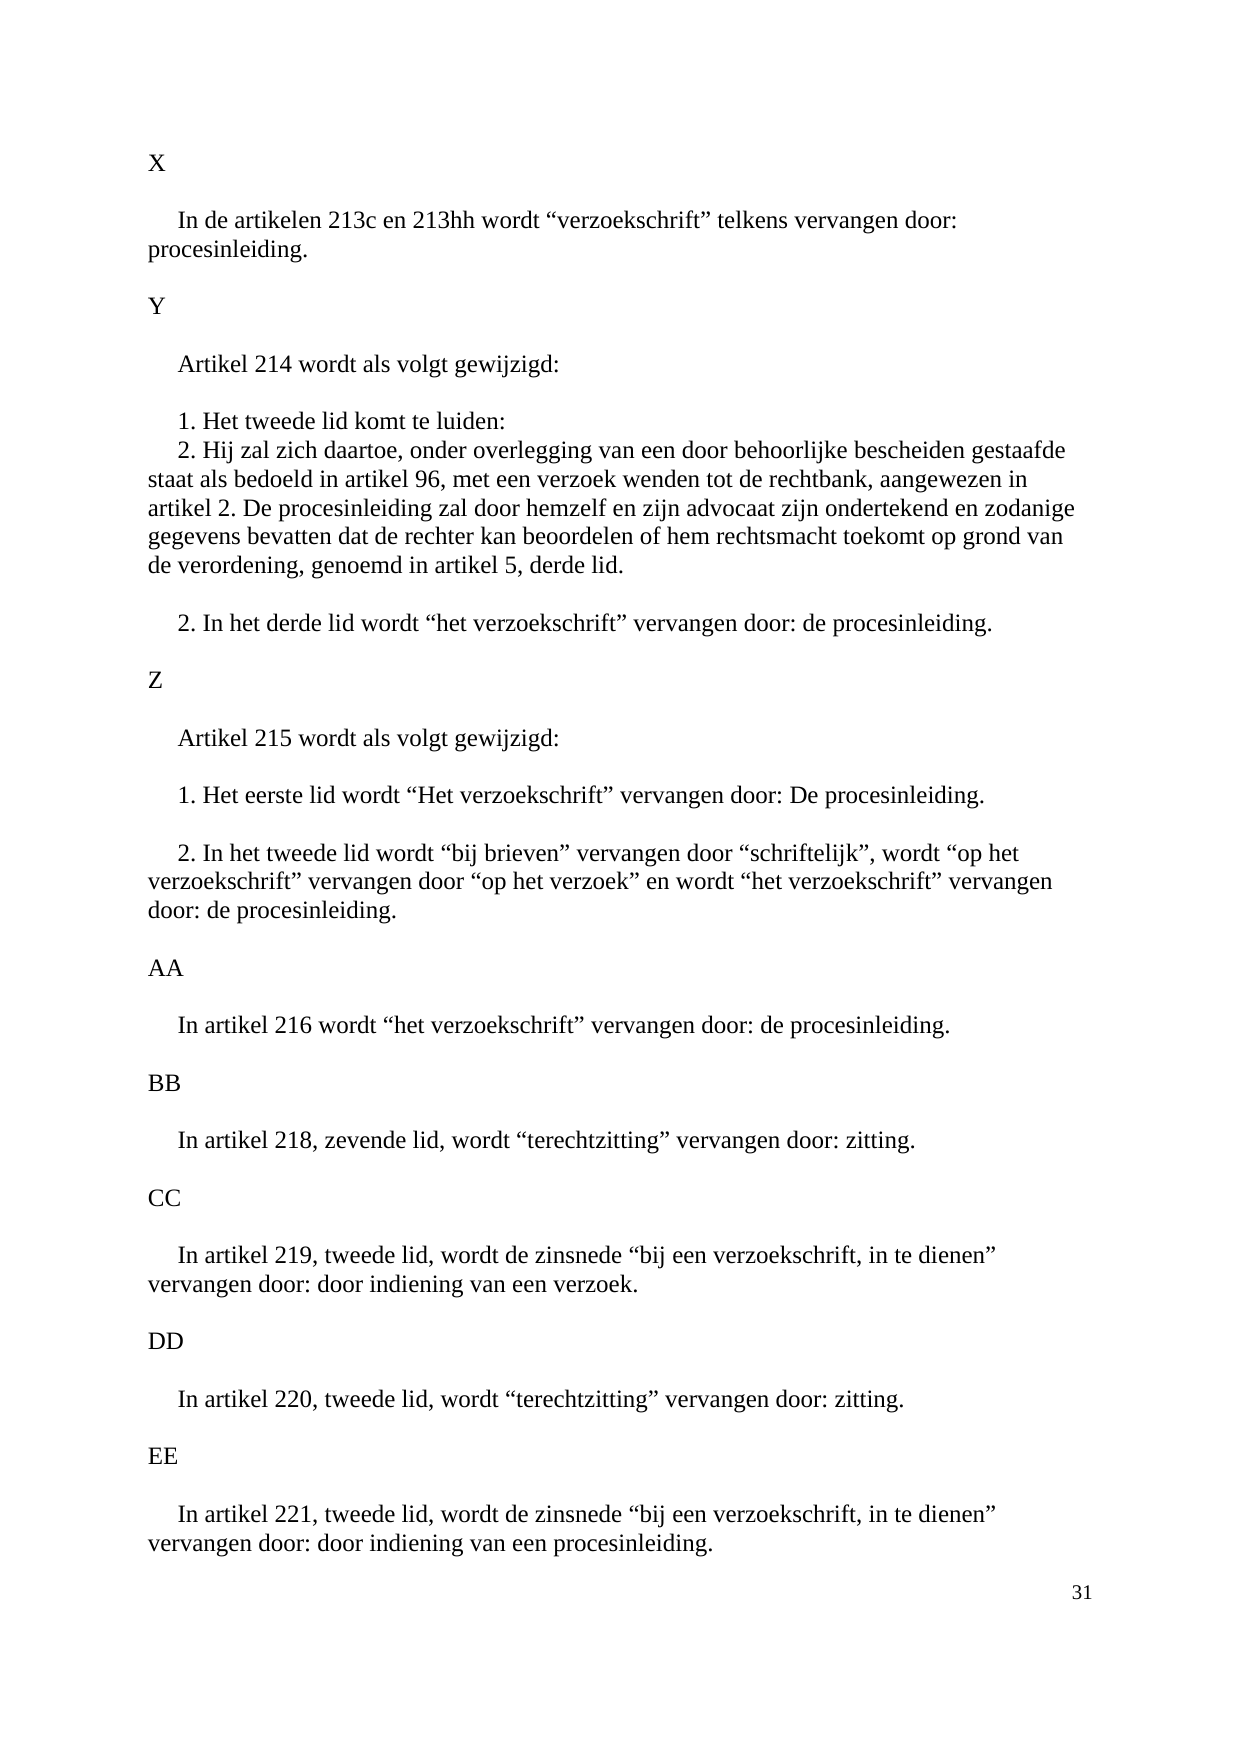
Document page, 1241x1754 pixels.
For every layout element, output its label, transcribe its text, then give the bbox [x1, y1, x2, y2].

text Y [148, 291, 1092, 320]
text Z [148, 665, 1092, 694]
text 2. In het derde lid wordt “het verzoekschrift” vervangen door: de procesinleiding. [148, 608, 1092, 636]
text BB [148, 1068, 1092, 1096]
text 2. In het tweede lid wordt “bij brieven” vervangen door “schriftelijk”, wordt “op het verzoekschrift” vervangen door “op het verzoek” en wordt “het verzoekschrift” vervangen door: de procesinleiding. [148, 838, 1092, 924]
text 1. Het tweede lid komt te luiden: [148, 406, 1092, 435]
text In artikel 218, zevende lid, wordt “terechtzitting” vervangen door: zitting. [148, 1125, 1092, 1154]
text In de artikelen 213c en 213hh wordt “verzoekschrift” telkens vervangen door: procesinleiding. [148, 205, 1092, 263]
text Artikel 215 wordt als volgt gewijzigd: [148, 723, 1092, 751]
text In artikel 219, tweede lid, wordt de zinsnede “bij een verzoekschrift, in te dienen” vervangen door: door indiening van een verzoek. [148, 1240, 1092, 1298]
text In artikel 221, tweede lid, wordt de zinsnede “bij een verzoekschrift, in te dienen” vervangen door: door indiening van een procesinleiding. [148, 1499, 1092, 1556]
text In artikel 220, tweede lid, wordt “terechtzitting” vervangen door: zitting. [148, 1384, 1092, 1413]
text EE [148, 1441, 1092, 1470]
text Artikel 214 wordt als volgt gewijzigd: [148, 349, 1092, 378]
text DD [148, 1326, 1092, 1355]
text In artikel 216 wordt “het verzoekschrift” vervangen door: de procesinleiding. [148, 1010, 1092, 1039]
text 1. Het eerste lid wordt “Het verzoekschrift” vervangen door: De procesinleiding. [148, 780, 1092, 809]
text X [148, 148, 1092, 176]
text 2. Hij zal zich daartoe, onder overlegging van een door behoorlijke bescheiden gestaafde staat als bedoeld in artikel 96, met een verzoek wenden tot de rechtbank, aangewezen in artikel 2. De procesinleiding zal door hemzelf en zijn advocaat zijn ondertekend en zodanige gegevens bevatten dat de rechter kan beoordelen of hem rechtsmacht toekomt op grond van de verordening, genoemd in artikel 5, derde lid. [148, 435, 1092, 579]
text AA [148, 953, 1092, 981]
text CC [148, 1183, 1092, 1211]
